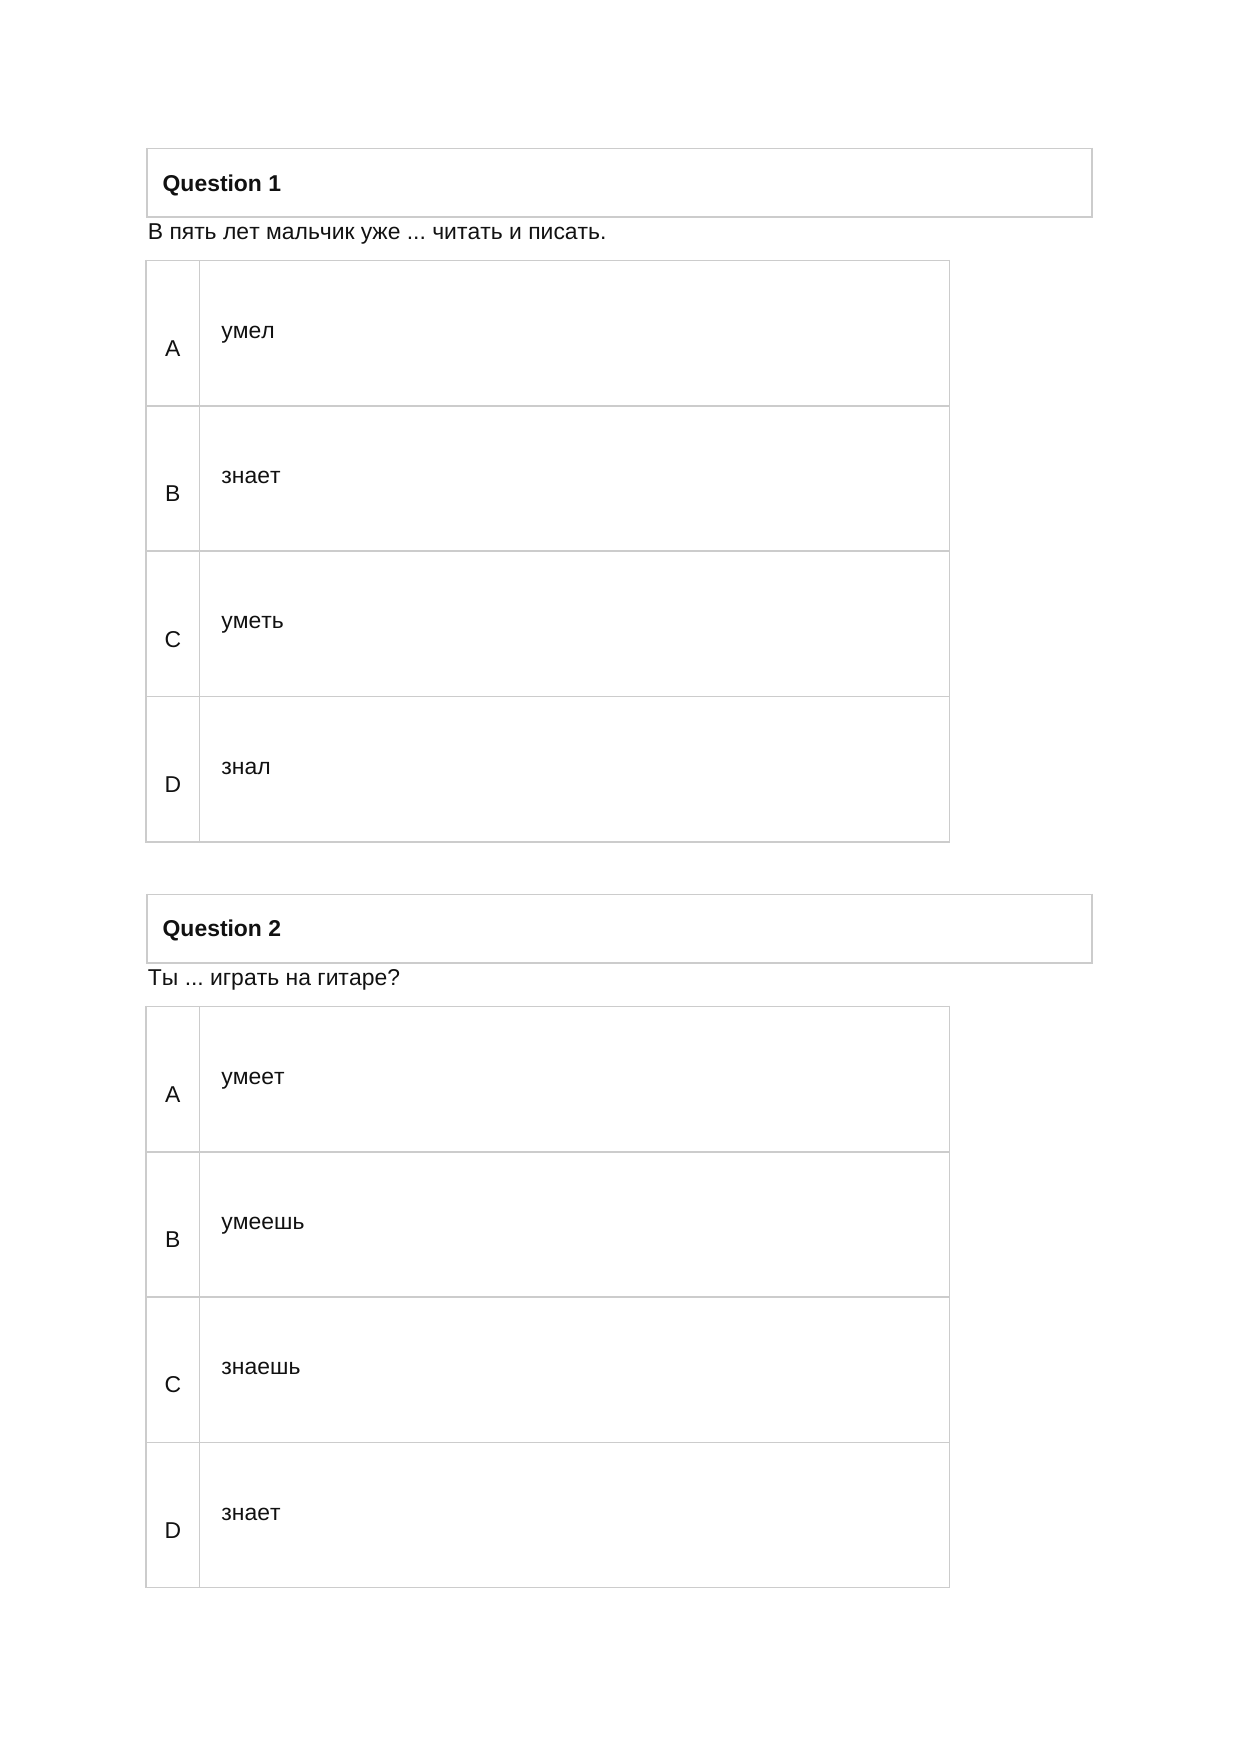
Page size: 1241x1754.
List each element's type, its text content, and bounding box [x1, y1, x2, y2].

text В пять лет мальчик уже ... читать и писать. [148, 218, 1093, 244]
table_cell B [147, 407, 199, 550]
table_header Question 2 [148, 895, 1091, 962]
table_header умел [200, 261, 949, 405]
table_cell знал [200, 697, 949, 841]
table_header умеет [200, 1007, 949, 1151]
table_cell умеешь [200, 1153, 949, 1296]
table_cell уметь [200, 552, 949, 696]
table_cell C [147, 552, 199, 696]
table_cell знает [200, 407, 949, 550]
table_cell C [147, 1298, 199, 1442]
table_cell D [147, 1443, 199, 1587]
table_cell знаешь [200, 1298, 949, 1442]
table_cell B [147, 1153, 199, 1296]
table_cell знает [200, 1443, 949, 1587]
table_header A [147, 1007, 199, 1151]
table_header Question 1 [148, 149, 1091, 216]
table_header A [147, 261, 199, 405]
table_cell D [147, 697, 199, 841]
text Ты ... играть на гитаре? [148, 964, 1093, 990]
